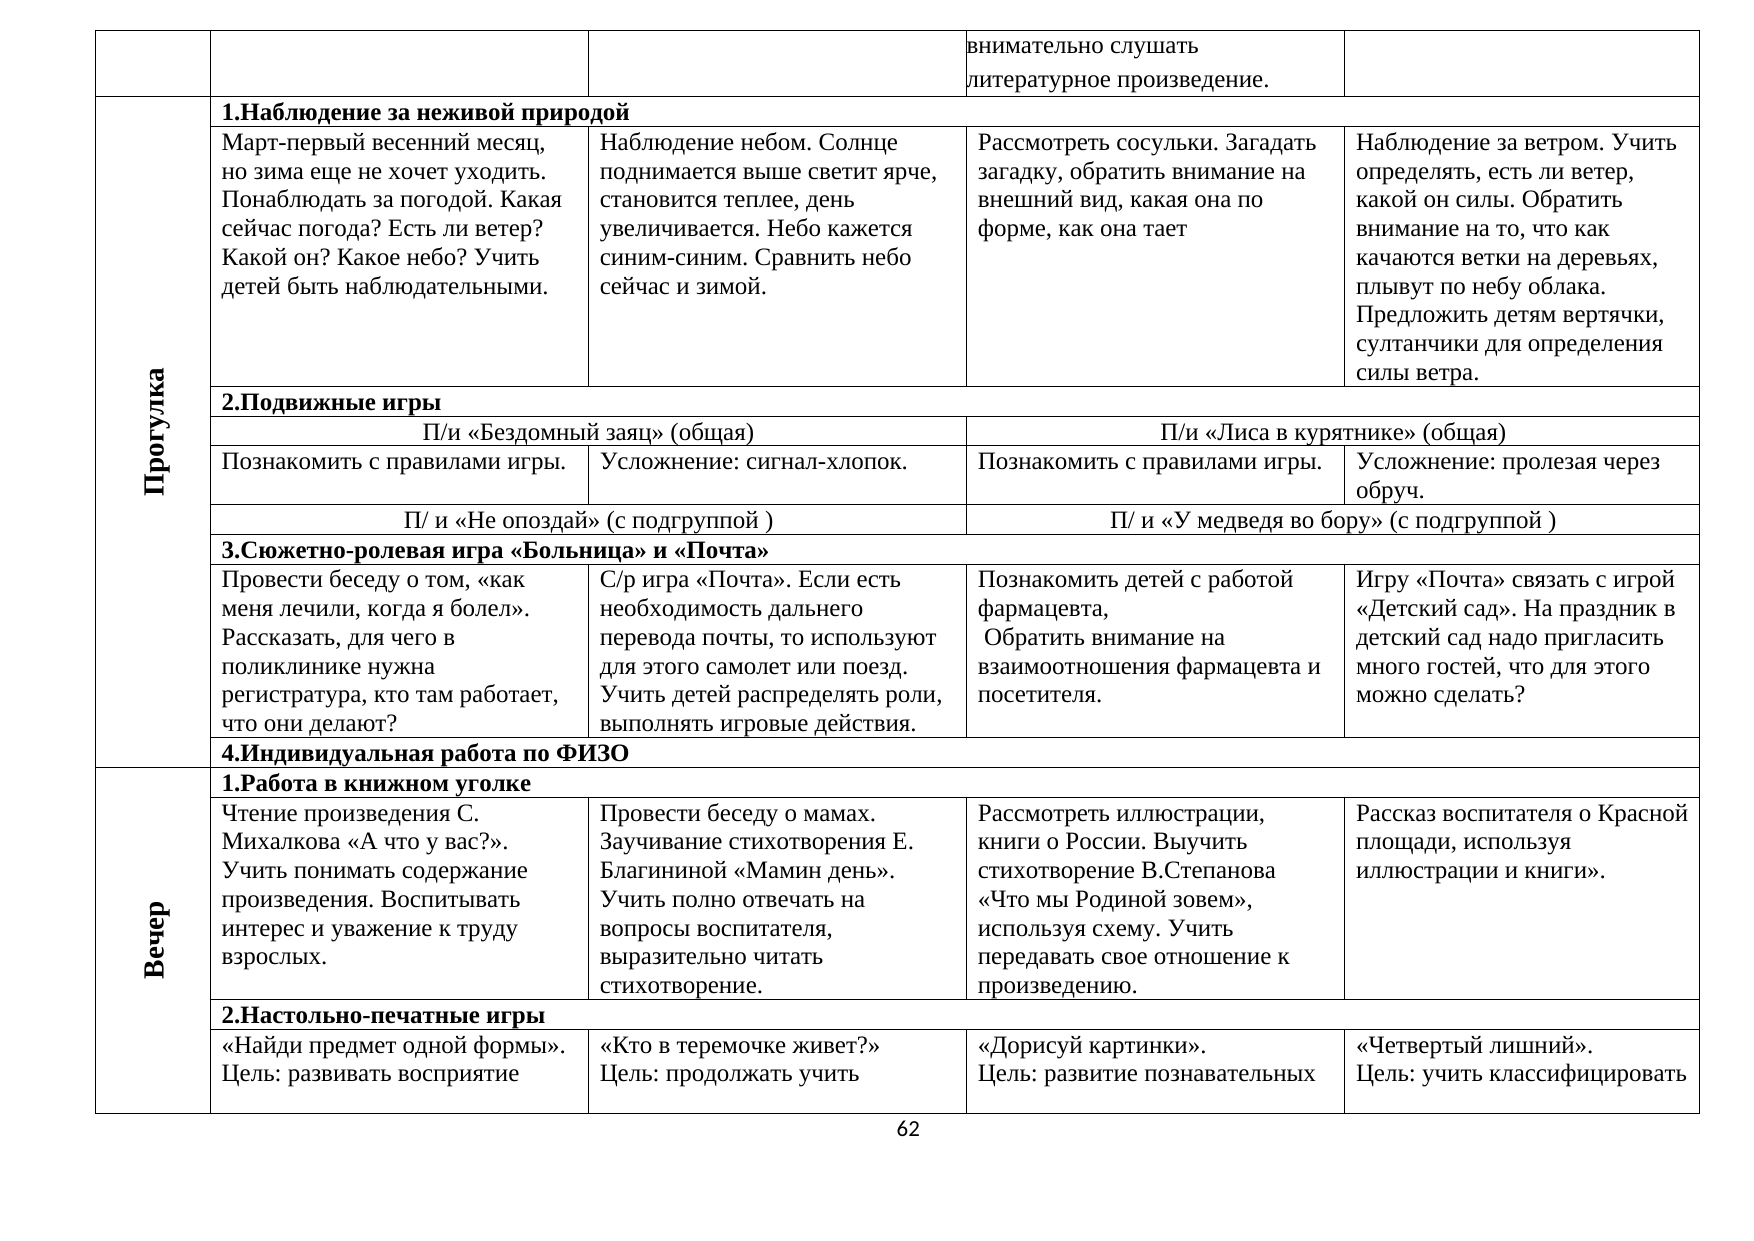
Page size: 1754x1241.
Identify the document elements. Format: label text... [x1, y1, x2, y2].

table_cell 1.Наблюдение за неживой природой [211, 97, 1699, 126]
table_cell 3.Сюжетно-ролевая игра «Больница» и «Почта» [211, 535, 1699, 563]
table_cell Усложнение: пролезая через обруч. [1345, 446, 1699, 504]
table_cell Познакомить с правилами игры. [211, 446, 588, 504]
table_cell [211, 1030, 588, 1113]
table_cell Рассмотреть иллюстрации, книги о России. Выучить стихотворение В.Степанова «Что мы Родиной зовем», используя схему. Учить передавать свое отношение к произведению. [967, 798, 1344, 999]
table_cell Провести беседу о мамах. Заучивание стихотворения Е. Благининой «Мамин день». Учить полно отвечать на вопросы воспитателя, выразительно читать стихотворение. [589, 798, 966, 999]
table_cell П/и «Лиса в курятнике» (общая) [967, 417, 1699, 445]
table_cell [589, 31, 966, 96]
table_cell П/ и «Не опоздай» (с подгруппой ) [211, 505, 966, 534]
table_cell Чтение произведения С. Михалкова «А что у вас?». Учить понимать содержание произведения. Воспитывать интерес и уважение к труду взрослых. [211, 798, 588, 999]
table_cell 4.Индивидуальная работа по ФИЗО [211, 738, 1699, 767]
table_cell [211, 31, 588, 96]
table_cell Познакомить детей с работой фармацевта, Обратить внимание на взаимоотношения фармацевта и посетителя. [967, 565, 1344, 737]
table_cell Наблюдение небом. Солнце поднимается выше светит ярче, становится теплее, день увеличивается. Небо кажется синим-синим. Сравнить небо сейчас и зимой. [589, 127, 966, 386]
table_cell 1.Работа в книжном уголке [211, 768, 1699, 797]
table_cell 2.Подвижные игры [211, 387, 1699, 416]
table_cell Вечер [96, 768, 210, 1113]
table_cell Провести беседу о том, «как меня лечили, когда я болел». Рассказать, для чего в поликлинике нужна регистратура, кто там работает, что они делают? [211, 565, 588, 737]
table_cell С/р игра «Почта». Если есть необходимость дальнего перевода почты, то используют для этого самолет или поезд. Учить детей распределять роли, выполнять игровые действия. [589, 565, 966, 737]
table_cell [967, 1030, 1344, 1113]
table_cell П/ и «У медведя во бору» (с подгруппой ) [967, 505, 1699, 534]
table_cell Март-первый весенний месяц, но зима еще не хочет уходить. Понаблюдать за погодой. Какая сейчас погода? Есть ли ветер? Какой он? Какое небо? Учить детей быть наблюдательными. [211, 127, 588, 386]
table_cell Познакомить с правилами игры. [967, 446, 1344, 504]
table_cell 2.Настольно-печатные игры [211, 1000, 1699, 1029]
table_cell Усложнение: сигнал-хлопок. [589, 446, 966, 504]
table_cell П/и «Бездомный заяц» (общая) [211, 417, 966, 445]
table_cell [589, 1030, 966, 1113]
table_cell Рассмотреть сосульки. Загадать загадку, обратить внимание на внешний вид, какая она по форме, как она тает [967, 127, 1344, 386]
table_cell Наблюдение за ветром. Учить определять, есть ли ветер, какой он силы. Обратить внимание на то, что как качаются ветки на деревьях, плывут по небу облака. Предложить детям вертячки, султанчики для определения силы ветра. [1345, 127, 1699, 386]
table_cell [1345, 1030, 1699, 1113]
table_cell Игру «Почта» связать с игрой «Детский сад». На праздник в детский сад надо пригласить много гостей, что для этого можно сделать? [1345, 565, 1699, 737]
table_cell Рассказ воспитателя о Красной площади, используя иллюстрации и книги». [1345, 798, 1699, 999]
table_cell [967, 31, 1344, 96]
table_cell Прогулка [96, 97, 210, 767]
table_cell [1345, 31, 1699, 96]
